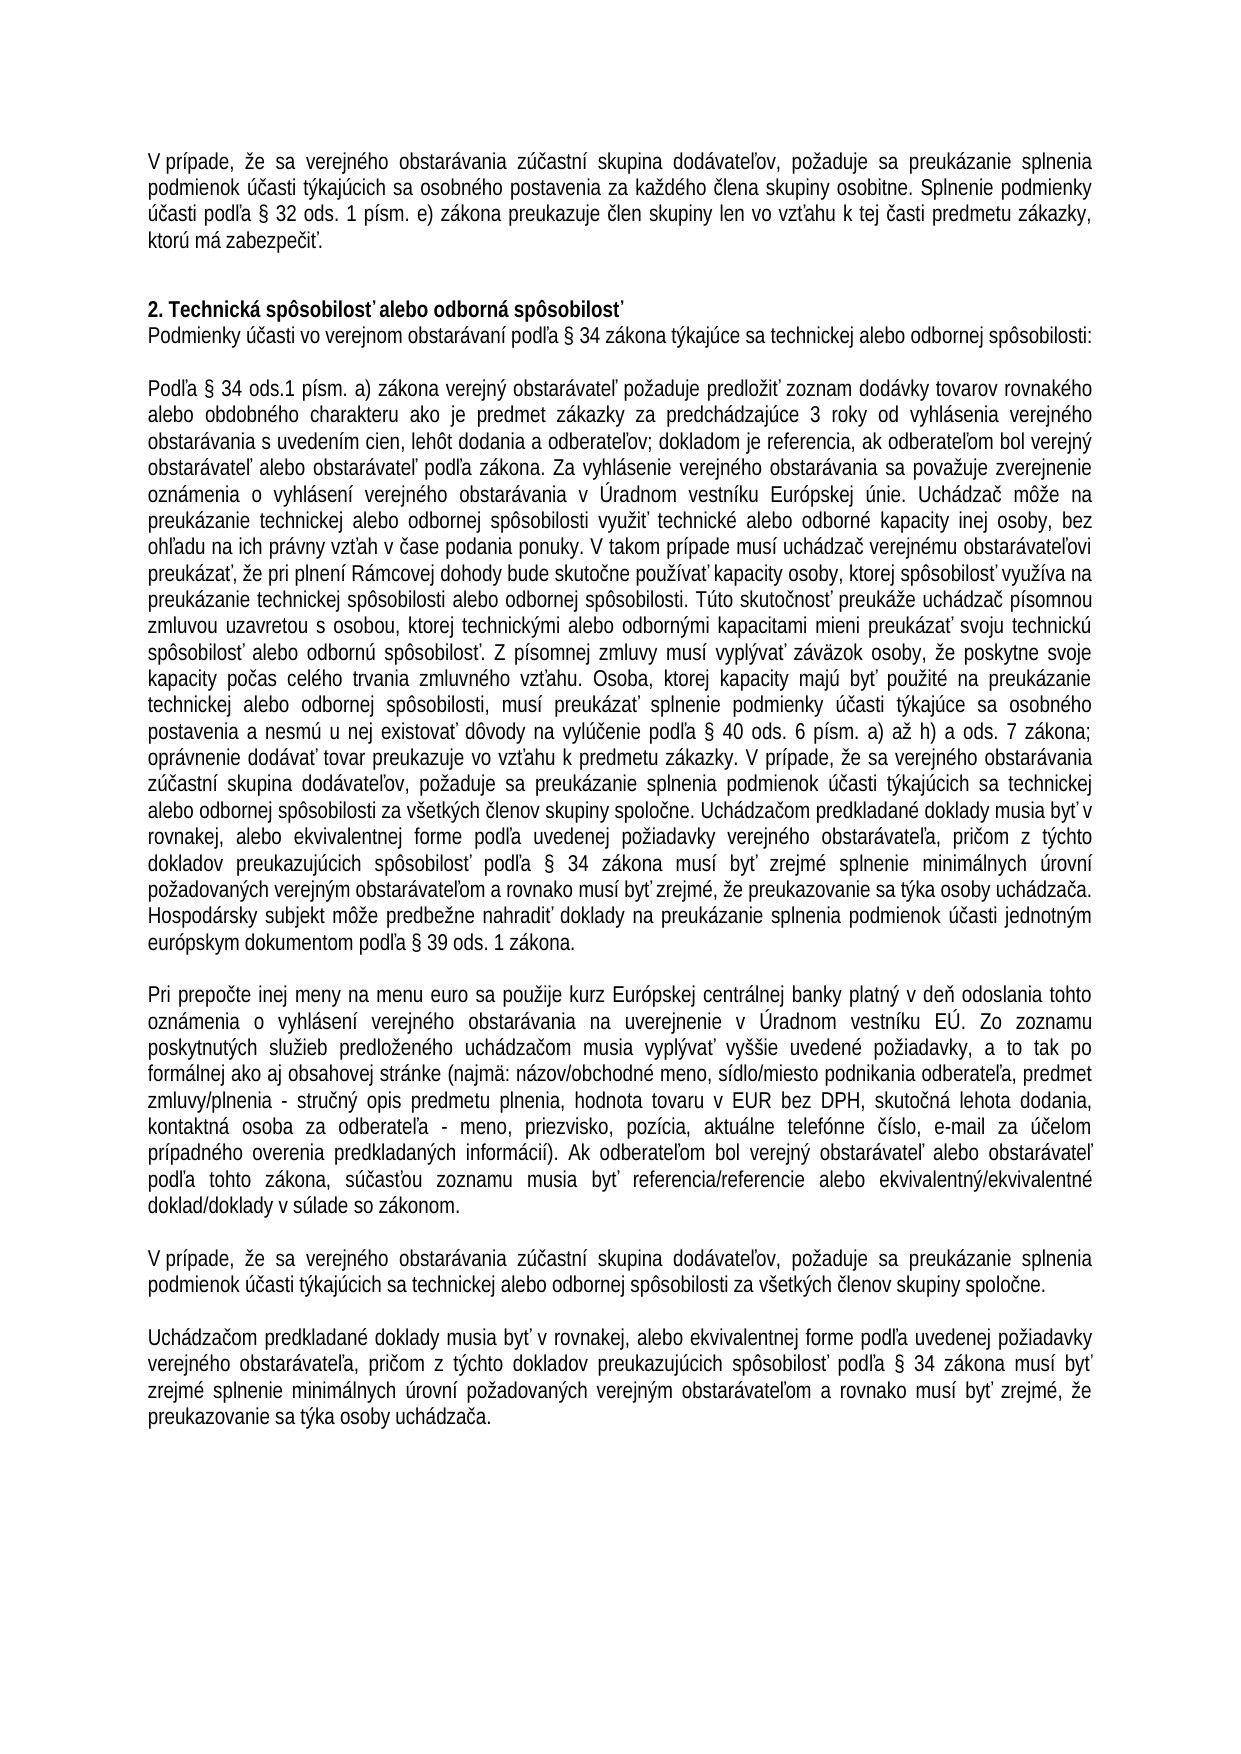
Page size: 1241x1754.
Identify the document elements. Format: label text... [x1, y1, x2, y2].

text V prípade, že sa verejného obstarávania zúčastní skupina dodávateľov, požaduje sa preukázanie splnenia podmienok účasti týkajúcich sa technickej alebo odbornej spôsobilosti za všetkých členov skupiny spoločne. [148, 1218, 1093, 1297]
text Uchádzačom predkladané doklady musia byť v rovnakej, alebo ekvivalentnej forme podľa uvedenej požiadavky verejného obstarávateľa, pričom z týchto dokladov preukazujúcich spôsobilosť podľa § 34 zákona musí byť zrejmé splnenie minimálnych úrovní požadovaných verejným obstarávateľom a rovnako musí byť zrejmé, že preukazovanie sa týka osoby uchádzača. [148, 1324, 1093, 1429]
text Podľa § 34 ods.1 písm. a) zákona verejný obstarávateľ požaduje predložiť zoznam dodávky tovarov rovnakého alebo obdobného charakteru ako je predmet zákazky za predchádzajúce 3 roky od vyhlásenia verejného obstarávania s uvedením cien, lehôt dodania a odberateľov; dokladom je referencia, ak odberateľom bol verejný obstarávateľ alebo obstarávateľ podľa zákona. Za vyhlásenie verejného obstarávania sa považuje zverejnenie oznámenia o vyhlásení verejného obstarávania v Úradnom vestníku Európskej únie. Uchádzač môže na preukázanie technickej alebo odbornej spôsobilosti využiť technické alebo odborné kapacity inej osoby, bez ohľadu na ich právny vzťah v čase podania ponuky. V takom prípade musí uchádzač verejnému obstarávateľovi preukázať, že pri plnení Rámcovej dohody bude skutočne používať kapacity osoby, ktorej spôsobilosť využíva na preukázanie technickej spôsobilosti alebo odbornej spôsobilosti. Túto skutočnosť preukáže uchádzač písomnou zmluvou uzavretou s osobou, ktorej technickými alebo odbornými kapacitami mieni preukázať svoju technickú spôsobilosť alebo odbornú spôsobilosť. Z písomnej zmluvy musí vyplývať záväzok osoby, že poskytne svoje kapacity počas celého trvania zmluvného vzťahu. Osoba, ktorej kapacity majú byť použité na preukázanie technickej alebo odbornej spôsobilosti, musí preukázať splnenie podmienky účasti týkajúce sa osobného postavenia a nesmú u nej existovať dôvody na vylúčenie podľa § 40 ods. 6 písm. a) až h) a ods. 7 zákona; oprávnenie dodávať tovar preukazuje vo vzťahu k predmetu zákazky. V prípade, že sa verejného obstarávania zúčastní skupina dodávateľov, požaduje sa preukázanie splnenia podmienok účasti týkajúcich sa technickej alebo odbornej spôsobilosti za všetkých členov skupiny spoločne. Uchádzačom predkladané doklady musia byť v rovnakej, alebo ekvivalentnej forme podľa uvedenej požiadavky verejného obstarávateľa, pričom z týchto dokladov preukazujúcich spôsobilosť podľa § 34 zákona musí byť zrejmé splnenie minimálnych úrovní požadovaných verejným obstarávateľom a rovnako musí byť zrejmé, že preukazovanie sa týka osoby uchádzača. Hospodársky subjekt môže predbežne nahradiť doklady na preukázanie splnenia podmienok účasti jednotným európskym dokumentom podľa § 39 ods. 1 zákona. [148, 375, 1093, 955]
text Pri prepočte inej meny na menu euro sa použije kurz Európskej centrálnej banky platný v deň odoslania tohto oznámenia o vyhlásení verejného obstarávania na uverejnenie v Úradnom vestníku EÚ. Zo zoznamu poskytnutých služieb predloženého uchádzačom musia vyplývať vyššie uvedené požiadavky, a to tak po formálnej ako aj obsahovej stránke (najmä: názov/obchodné meno, sídlo/miesto podnikania odberateľa, predmet zmluvy/plnenia - stručný opis predmetu plnenia, hodnota tovaru v EUR bez DPH, skutočná lehota dodania, kontaktná osoba za odberateľa - meno, priezvisko, pozícia, aktuálne telefónne číslo, e-mail za účelom prípadného overenia predkladaných informácií). Ak odberateľom bol verejný obstarávateľ alebo obstarávateľ podľa tohto zákona, súčasťou zoznamu musia byť referencia/referencie alebo ekvivalentný/ekvivalentné doklad/doklady v súlade so zákonom. [148, 981, 1093, 1218]
text Podmienky účasti vo verejnom obstarávaní podľa § 34 zákona týkajúce sa technickej alebo odbornej spôsobilosti: [148, 322, 1093, 349]
text 2. Technická spôsobilosť alebo odborná spôsobilosť [148, 296, 1093, 322]
text V prípade, že sa verejného obstarávania zúčastní skupina dodávateľov, požaduje sa preukázanie splnenia podmienok účasti týkajúcich sa osobného postavenia za každého člena skupiny osobitne. Splnenie podmienky účasti podľa § 32 ods. 1 písm. e) zákona preukazuje člen skupiny len vo vzťahu k tej časti predmetu zákazky, ktorú má zabezpečiť. [148, 148, 1093, 253]
